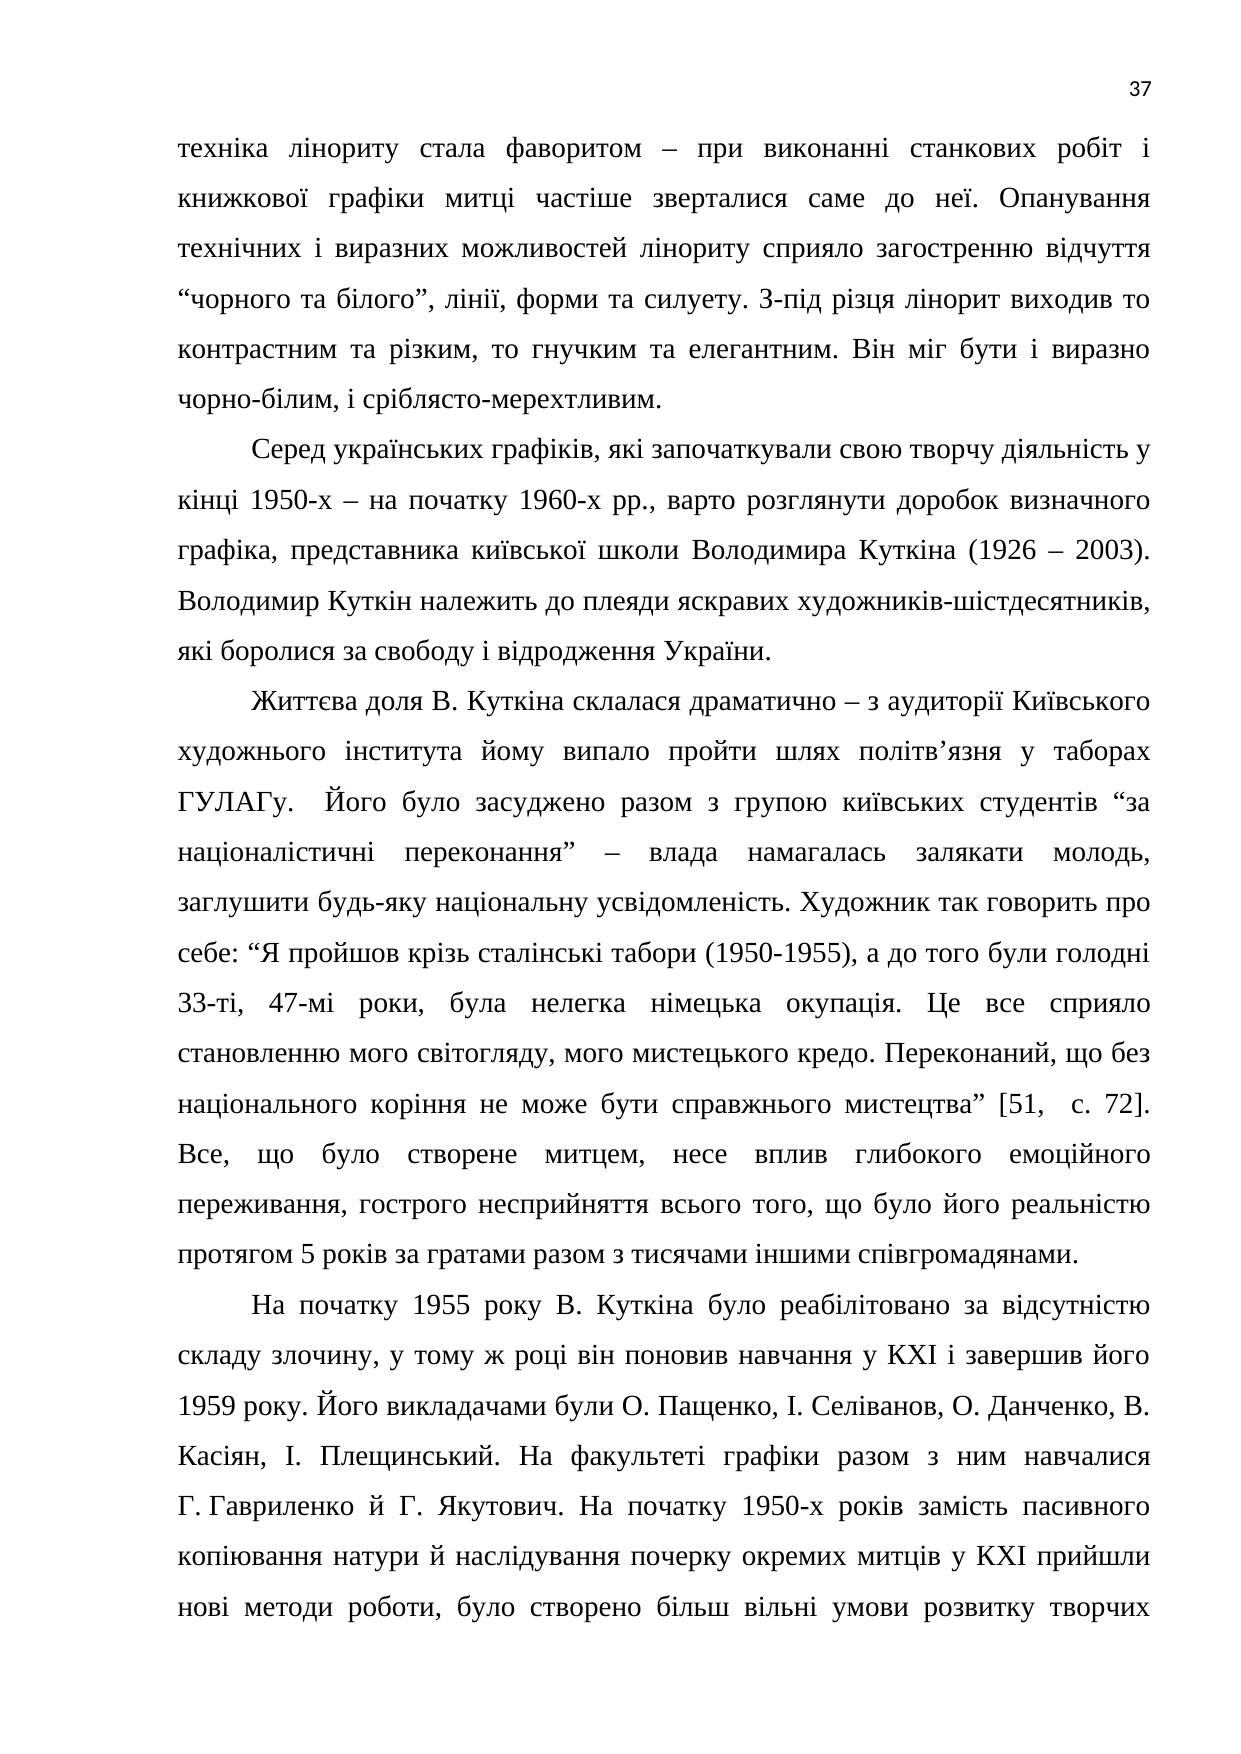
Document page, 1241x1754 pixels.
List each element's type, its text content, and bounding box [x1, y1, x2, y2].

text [177, 130, 1152, 415]
text Серед українських графіків, які започаткували свою творчу діяльність у кінці 1950-х – на початку 1960-х рр., варто розглянути доробок визначного графіка, представника київської школи Володимира Куткіна (1926 – 2003). Володимир Куткін належить до плеяди яскравих художників-шістдесятників, які боролися за свободу і відродження України. [177, 432, 1152, 666]
text Життєва доля В. Куткіна склалася драматично – з аудиторії Київського художнього інститута йому випало пройти шлях політв’язня у таборах ГУЛАГу. Його було засуджено разом з групою київських студентів “за націоналістичні переконання” – влада намагалась залякати молодь, заглушити будь-яку національну усвідомленість. Художник так говорить про себе: “Я пройшов крізь сталінські табори (1950-1955), а до того були голодні 33-ті, 47-мі роки, була нелегка німецька окупація. Це все сприяло становленню мого світогляду, мого мистецького кредо. Переконаний, що без національного коріння не може бути справжнього мистецтва” [51, с. 72]. Все, що було створене митцем, несе вплив глибокого емоційного переживання, гострого несприйняття всього того, що було його реальністю протягом 5 років за гратами разом з тисячами іншими співгромадянами. [177, 683, 1152, 1270]
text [177, 1287, 1152, 1622]
